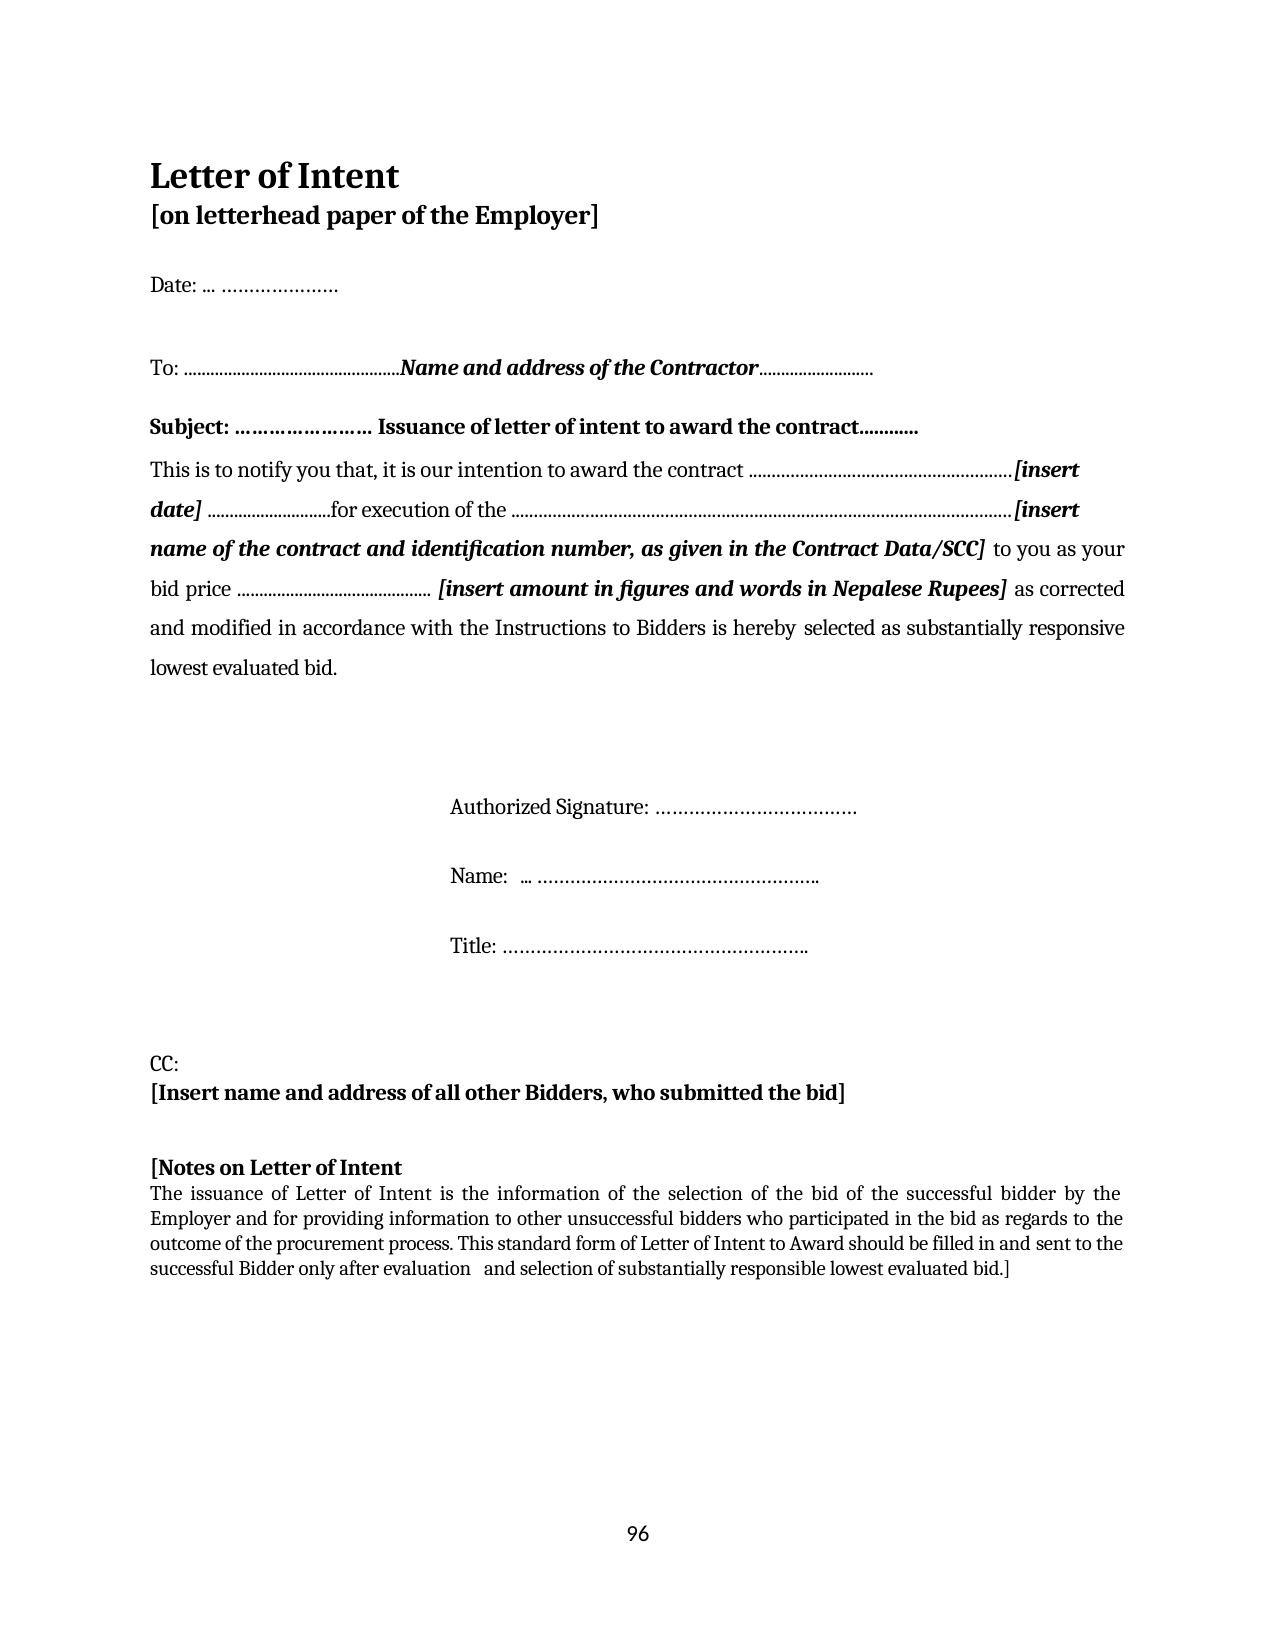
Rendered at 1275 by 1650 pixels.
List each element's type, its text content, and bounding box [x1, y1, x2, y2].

text [on letterhead paper of the Employer] [150, 199, 1125, 230]
text [Insert name and address of all other Bidders, who submitted the bid] [150, 1080, 1125, 1106]
text This is to notify you that, it is our intention to award the contract ... [insert date] ............................for execution of the ... [insert name of the contract and identification number, as given in the Contract Data/SCC] to you as your bid price ............................................ [insert amount in figures and words in Nepalese Rupees] as corrected and modified in accordance with the Instructions to Bidders is hereby selected as substantially responsive lowest evaluated bid. [150, 457, 1125, 681]
text Date: ... ………………… [150, 271, 1125, 298]
text The issuance of Letter of Intent is the information of the selection of the bid of the successful bidder by the Employer and for providing information to other unsuccessful bidders who participated in the bid as regards to the outcome of the procurement process. This standard form of Letter of Intent to Award should be filled in and sent to the successful Bidder only after evaluation and selection of substantially responsible lowest evaluated bid.] [150, 1181, 1123, 1281]
text Subject: …………………… Issuance of letter of intent to award the contract............ [150, 414, 1125, 440]
text Letter of Intent [150, 154, 1125, 197]
text Authorized Signature: ……………………………… [375, 793, 1125, 820]
text Name: ... ……………………………………………. [375, 863, 1125, 889]
text To: .................................................Name and address of the Contractor.......................... [150, 354, 1125, 380]
text Title: ………………………………………………. [375, 932, 1125, 959]
text CC: [150, 1051, 1125, 1077]
text [Notes on Letter of Intent [150, 1154, 1125, 1181]
